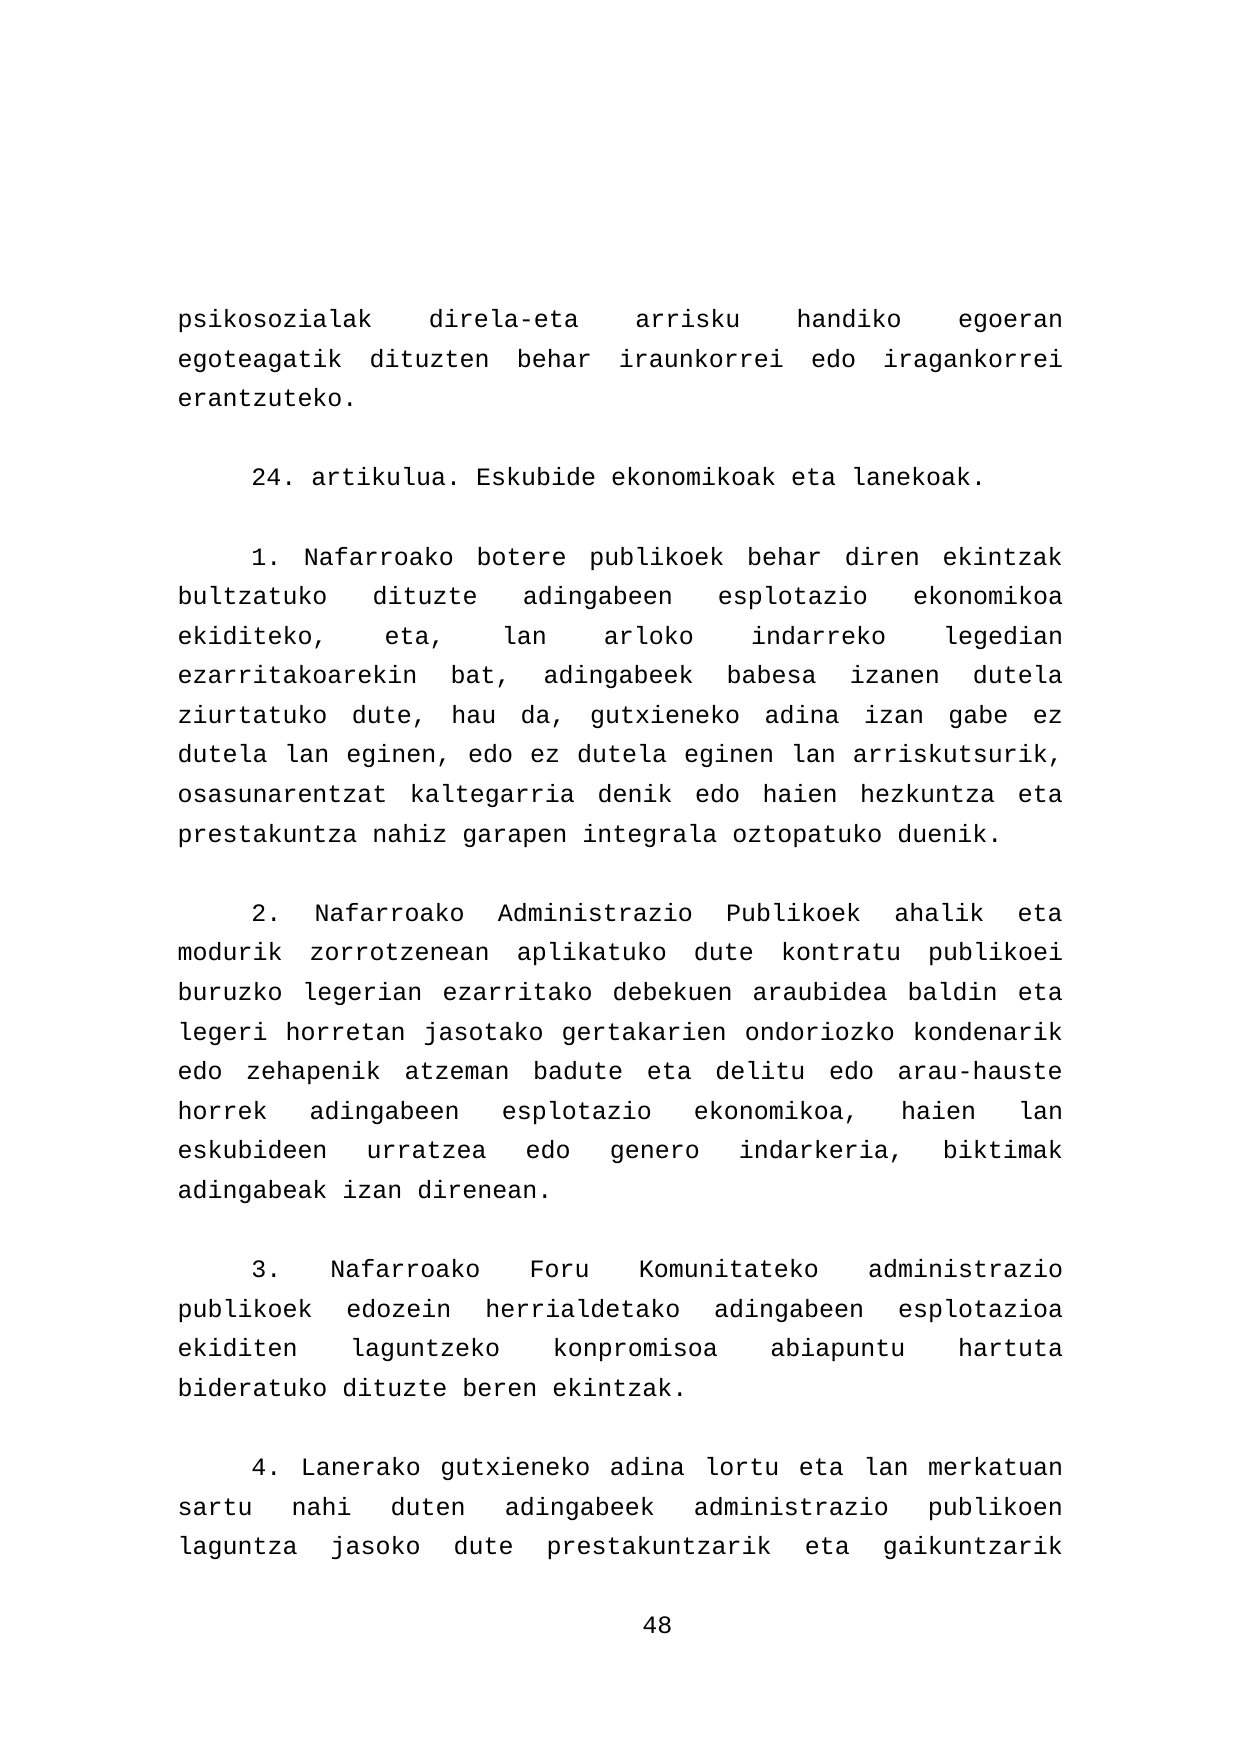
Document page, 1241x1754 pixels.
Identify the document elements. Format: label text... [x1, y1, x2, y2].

text 1. Nafarroako botere publikoek behar diren ekintzak bultzatuko dituzte adingabeen esplotazio ekonomikoa ekiditeko, eta, lan arloko indarreko legedian ezarritakoarekin bat, adingabeek babesa izanen dutela ziurtatuko dute, hau da, gutxieneko adina izan gabe ez dutela lan eginen, edo ez dutela eginen lan arriskutsurik, osasunarentzat kaltegarria denik edo haien hezkuntza eta prestakuntza nahiz garapen integrala oztopatuko duenik. [177, 533, 1063, 849]
text 24. artikulua. Eskubide ekonomikoak eta lanekoak. [177, 454, 1063, 493]
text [177, 1443, 1063, 1562]
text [177, 295, 1063, 414]
text 3. Nafarroako Foru Komunitateko administrazio publikoek edozein herrialdetako adingabeen esplotazioa ekiditen laguntzeko konpromisoa abiapuntu hartuta bideratuko dituzte beren ekintzak. [177, 1245, 1063, 1404]
text 2. Nafarroako Administrazio Publikoek ahalik eta modurik zorrotzenean aplikatuko dute kontratu publikoei buruzko legerian ezarritako debekuen araubidea baldin eta legeri horretan jasotako gertakarien ondoriozko kondenarik edo zehapenik atzeman badute eta delitu edo arau-hauste horrek adingabeen esplotazio ekonomikoa, haien lan eskubideen urratzea edo genero indarkeria, biktimak adingabeak izan direnean. [177, 889, 1063, 1206]
